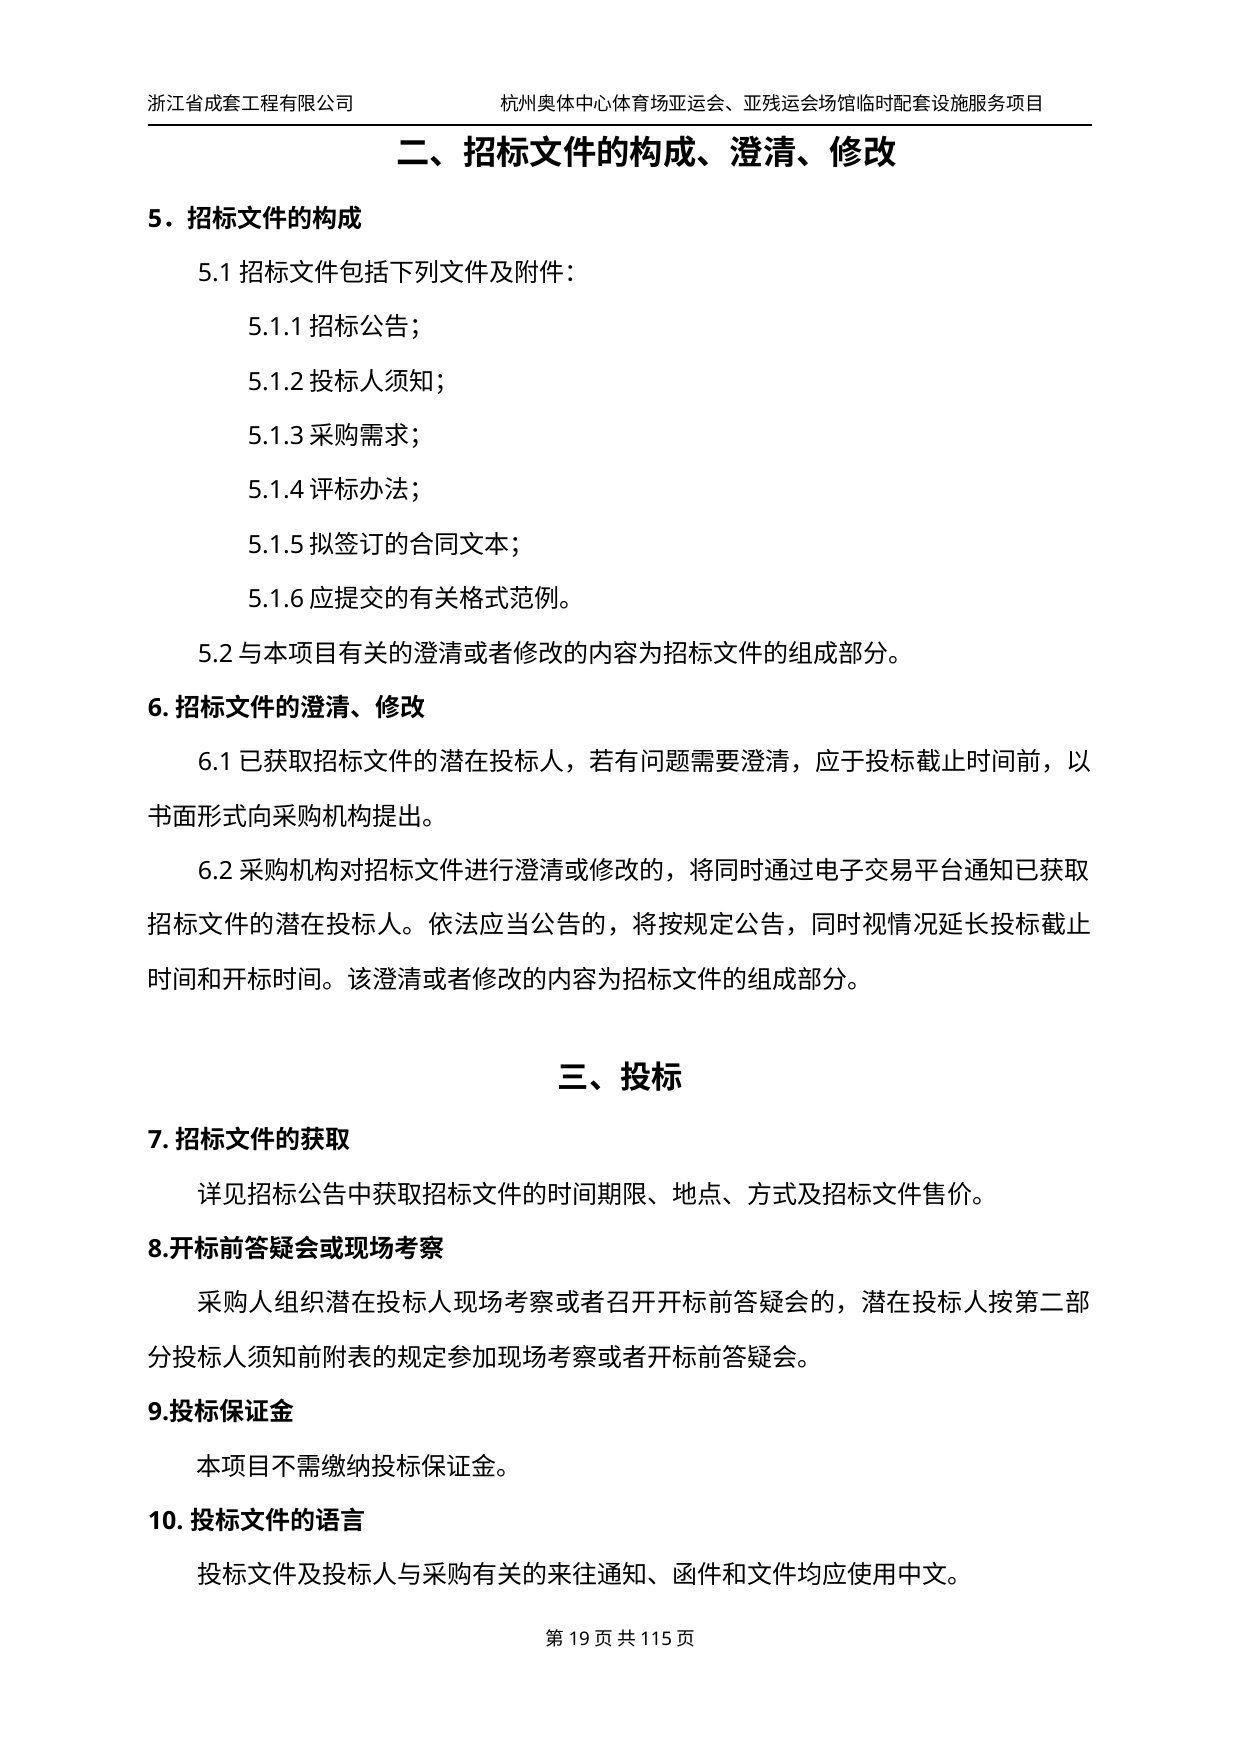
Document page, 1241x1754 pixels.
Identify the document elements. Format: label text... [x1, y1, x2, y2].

text 6.2 采购机构对招标文件进行澄清或修改的，将同时通过电子交易平台通知已获取招标文件的潜在投标人。依法应当公告的，将按规定公告，同时视情况延长投标截止时间和开标时间。该澄清或者修改的内容为招标文件的组成部分。 [148, 851, 1092, 996]
text 二、招标文件的构成、澄清、修改 [148, 126, 1092, 174]
text 5.1.5拟签订的合同文本； [148, 524, 1092, 561]
text 采购人组织潜在投标人现场考察或者召开开标前答疑会的，潜在投标人按第二部分投标人须知前附表的规定参加现场考察或者开标前答疑会。 [148, 1283, 1092, 1373]
text 6.1已获取招标文件的潜在投标人，若有问题需要澄清，应于投标截止时间前，以书面形式向采购机构提出。 [148, 742, 1092, 832]
text 本项目不需缴纳投标保证金。 [148, 1446, 1092, 1482]
text 5.1.6应提交的有关格式范例。 [148, 579, 1092, 615]
text 投标文件及投标人与采购有关的来往通知、函件和文件均应使用中文。 [148, 1555, 1092, 1591]
text 5.1 招标文件包括下列文件及附件： [148, 252, 1092, 289]
text 5.1.2投标人须知； [148, 361, 1092, 397]
text 5.1.3采购需求； [148, 416, 1092, 452]
text 8.开标前答疑会或现场考察 [148, 1228, 1092, 1265]
text 7. 招标文件的获取 [148, 1120, 1092, 1156]
text 9.投标保证金 [148, 1392, 1092, 1428]
text 5.2与本项目有关的澄清或者修改的内容为招标文件的组成部分。 [148, 633, 1092, 669]
text 5.1.1招标公告； [148, 307, 1092, 343]
text 6. 招标文件的澄清、修改 [148, 687, 1092, 724]
text 5.1.4评标办法； [148, 470, 1092, 506]
text 10. 投标文件的语言 [148, 1500, 1092, 1537]
text 5．招标文件的构成 [148, 198, 1092, 234]
text 三、投标 [148, 1052, 1092, 1097]
text 详见招标公告中获取招标文件的时间期限、地点、方式及招标文件售价。 [148, 1174, 1092, 1210]
